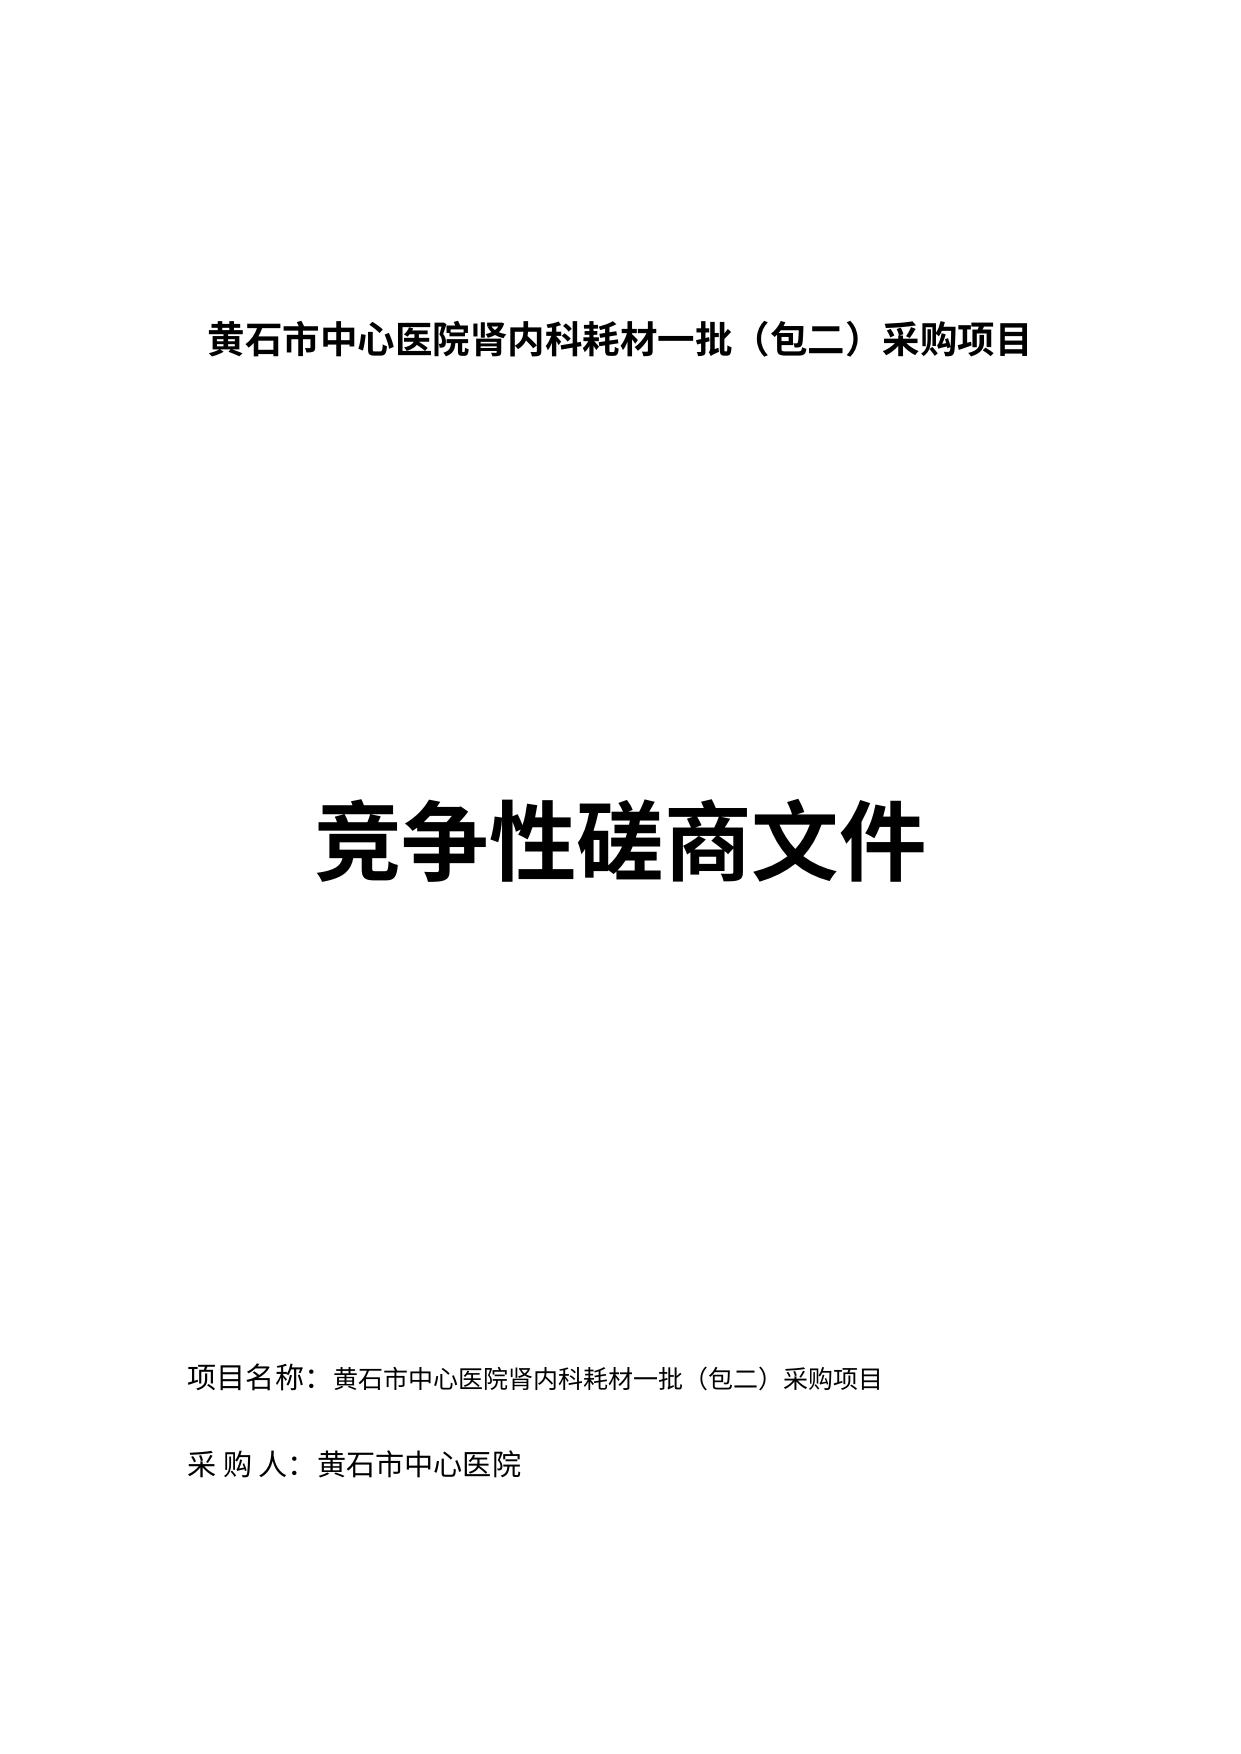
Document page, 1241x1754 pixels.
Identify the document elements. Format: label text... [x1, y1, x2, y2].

text 项目名称：黄石市中心医院肾内科耗材一批（包二）采购项目 [187, 1344, 1053, 1409]
text 竞争性磋商文件 [187, 771, 1053, 901]
text 黄石市中心医院肾内科耗材一批（包二）采购项目 [187, 304, 1053, 369]
text 采 购 人：黄石市中心医院 [187, 1430, 1053, 1495]
